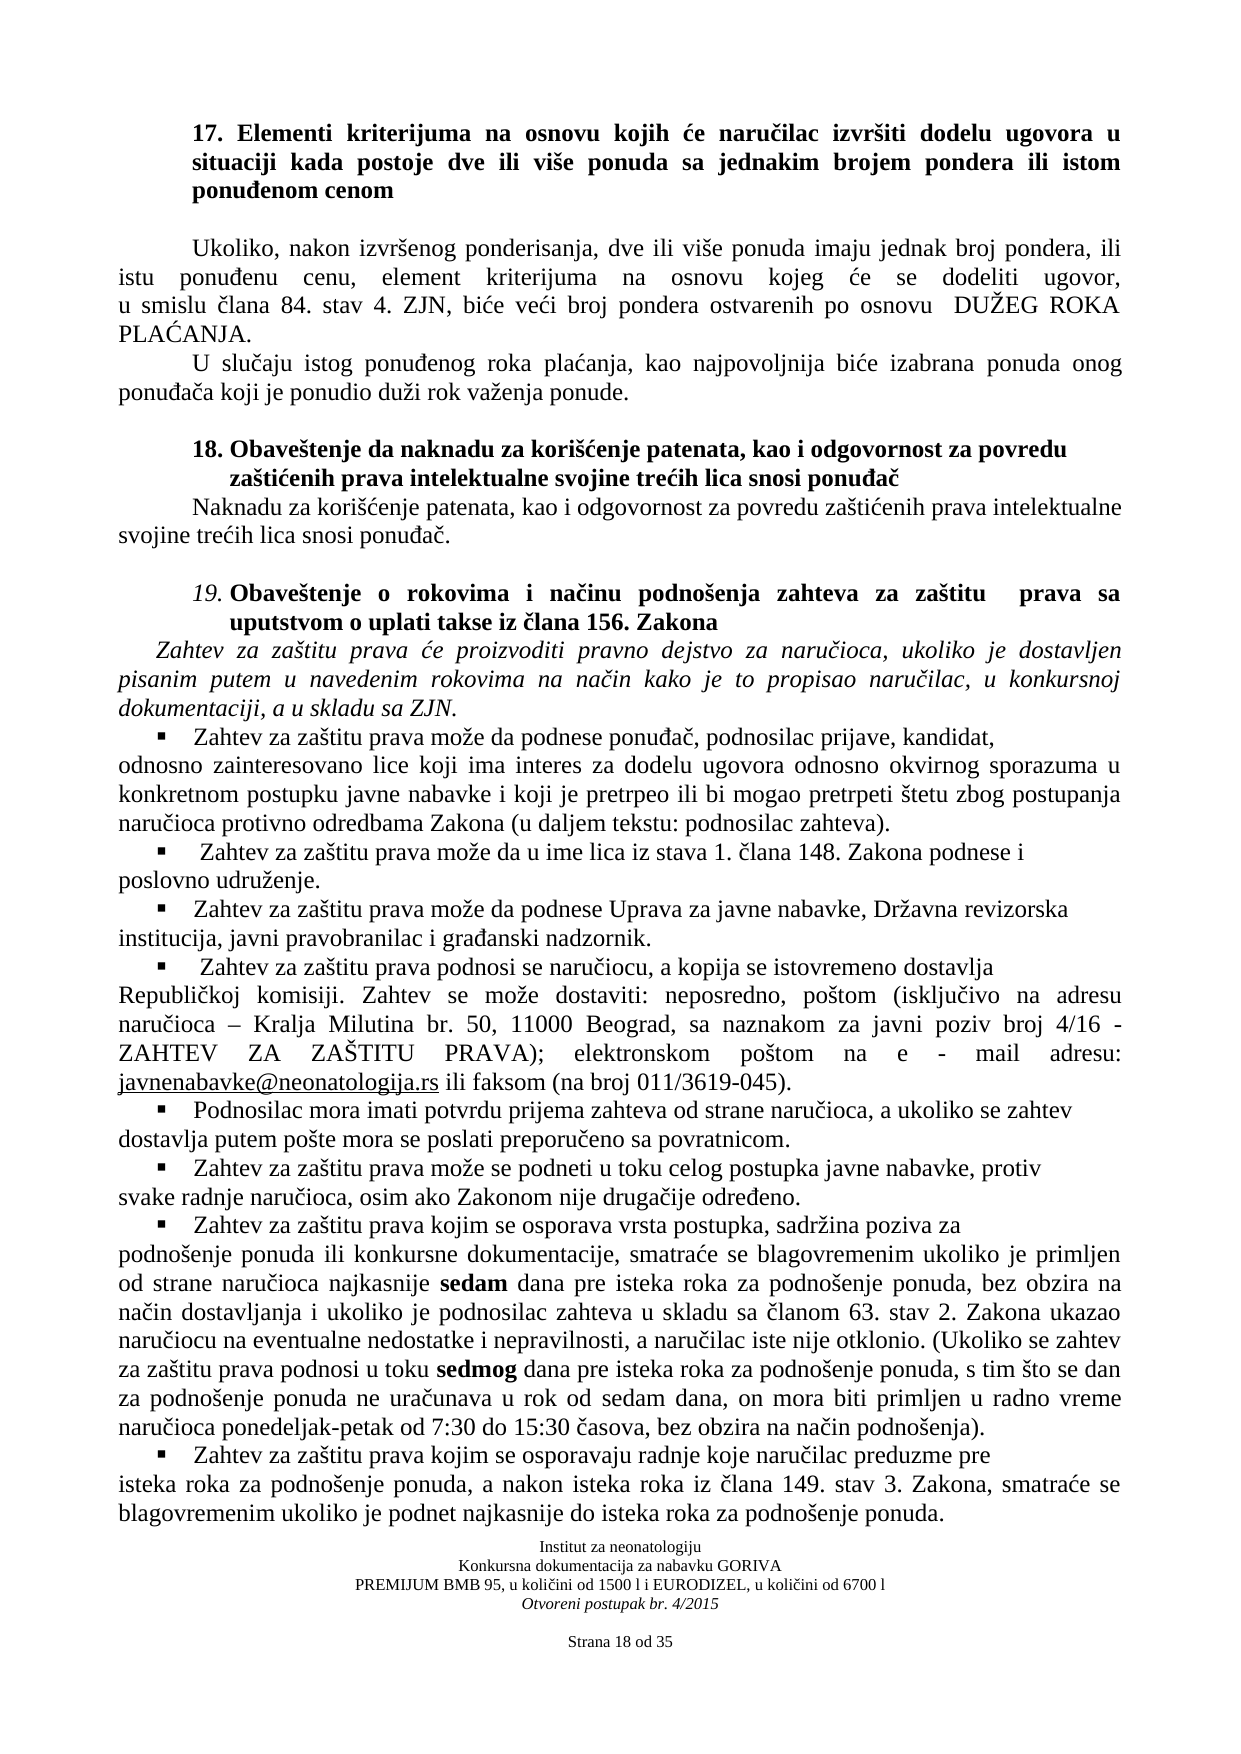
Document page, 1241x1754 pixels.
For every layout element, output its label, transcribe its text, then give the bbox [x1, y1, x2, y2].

list Zahtev za zaštitu prava podnosi se naručiocu, a kopija se istovremeno dostavlja [156, 952, 1122, 981]
text Republičkoj komisiji. Zahtev se može dostaviti: neposredno, poštom (isključivo na adresu naručioca – Kralja Milutina br. 50, 11000 Beograd, sa naznakom za javni poziv broj 4/16 -ZAHTEV ZA ZAŠTITU PRAVA); elektronskom poštom na e - mail adresu: javnenabavke@neonatologija.rs ili faksom (na broj 011/3619-045). [118, 981, 1122, 1096]
list Obaveštenje o rokovima i načinu podnošenja zahteva za zaštitu prava sa uputstvom o uplati takse iz člana 156. Zakona [192, 578, 1122, 636]
text Zahtev za zaštitu prava će proizvoditi pravno dejstvo za naručioca, ukoliko je dostavljen pisanim putem u navedenim rokovima na način kako je to propisao naručilac, u konkursnoj dokumentaciji, a u skladu sa ZJN. [118, 636, 1122, 722]
text odnosno zainteresovano lice koji ima interes za dodelu ugovora odnosno okvirnog sporazuma u konkretnom postupku javne nabavke i koji je pretrpeo ili bi mogao pretrpeti štetu zbog postupanja naručioca protivno odredbama Zakona (u daljem tekstu: podnosilac zahteva). [118, 751, 1122, 837]
list Podnosilac mora imati potvrdu prijema zahteva od strane naručioca, a ukoliko se zahtev [156, 1096, 1122, 1124]
text podnošenje ponuda ili konkursne dokumentacije, smatraće se blagovremenim ukoliko je primljen od strane naručioca najkasnije sedam dana pre isteka roka za podnošenje ponuda, bez obzira na način dostavljanja i ukoliko je podnosilac zahteva u skladu sa članom 63. stav 2. Zakona ukazao naručiocu na eventualne nedostatke i nepravilnosti, a naručilac iste nije otklonio. (Ukoliko se zahtev za zaštitu prava podnosi u toku sedmog dana pre isteka roka za podnošenje ponuda, s tim što se dan za podnošenje ponuda ne uračunava u rok od sedam dana, on mora biti primljen u radno vreme naručioca ponedeljak-petak od 7:30 do 15:30 časova, bez obzira na način podnošenja). [118, 1239, 1122, 1441]
text 17. Elementi kriterijuma na osnovu kojih će naručilac izvršiti dodelu ugovora u situaciji kada postoje dve ili više ponuda sa jednakim brojem pondera ili istom ponuđenom cenom [192, 118, 1122, 204]
list Zahtev za zaštitu prava kojim se osporavaju radnje koje naručilac preduzme pre [156, 1441, 1122, 1469]
list Zahtev za zaštitu prava može da podnese ponuđač, podnosilac prijave, kandidat, [156, 722, 1122, 751]
text poslovno udruženje. [118, 866, 1122, 894]
text isteka roka za podnošenje ponuda, a nakon isteka roka iz člana 149. stav 3. Zakona, smatraće se blagovremenim ukoliko je podnet najkasnije do isteka roka za podnošenje ponuda. [118, 1469, 1122, 1527]
list Zahtev za zaštitu prava kojim se osporava vrsta postupka, sadržina poziva za [156, 1211, 1122, 1239]
text institucija, javni pravobranilac i građanski nadzornik. [118, 923, 1122, 952]
list Zahtev za zaštitu prava može se podneti u toku celog postupka javne nabavke, protiv [156, 1153, 1122, 1182]
text U slučaju istog ponuđenog roka plaćanja, kao najpovoljnija biće izabrana ponuda onog ponuđača koji je ponudio duži rok važenja ponude. [118, 348, 1122, 406]
list Obaveštenje da naknadu za korišćenje patenata, kao i odgovornost za povredu zaštićenih prava intelektualne svojine trećih lica snosi ponuđač [192, 434, 1122, 492]
list Zahtev za zaštitu prava može da podnese Uprava za javne nabavke, Državna revizorska [156, 894, 1122, 923]
text Naknadu za korišćenje patenata, kao i odgovornost za povredu zaštićenih prava intelektualne svojine trećih lica snosi ponuđač. [118, 492, 1122, 549]
text dostavlja putem pošte mora se poslati preporučeno sa povratnicom. [118, 1124, 1122, 1153]
text svake radnje naručioca, osim ako Zakonom nije drugačije određeno. [118, 1182, 1122, 1211]
text Ukoliko, nakon izvršenog ponderisanja, dve ili više ponuda imaju jednak broj pondera, ili istu ponuđenu cenu, element kriterijuma na osnovu kojeg će se dodeliti ugovor, u smislu člana 84. stav 4. ZJN, biće veći broj pondera ostvarenih po osnovu DUŽEG ROKA PLAĆANJA. [118, 233, 1122, 348]
list Zahtev za zaštitu prava može da u ime lica iz stava 1. člana 148. Zakona podnese i [156, 837, 1122, 866]
